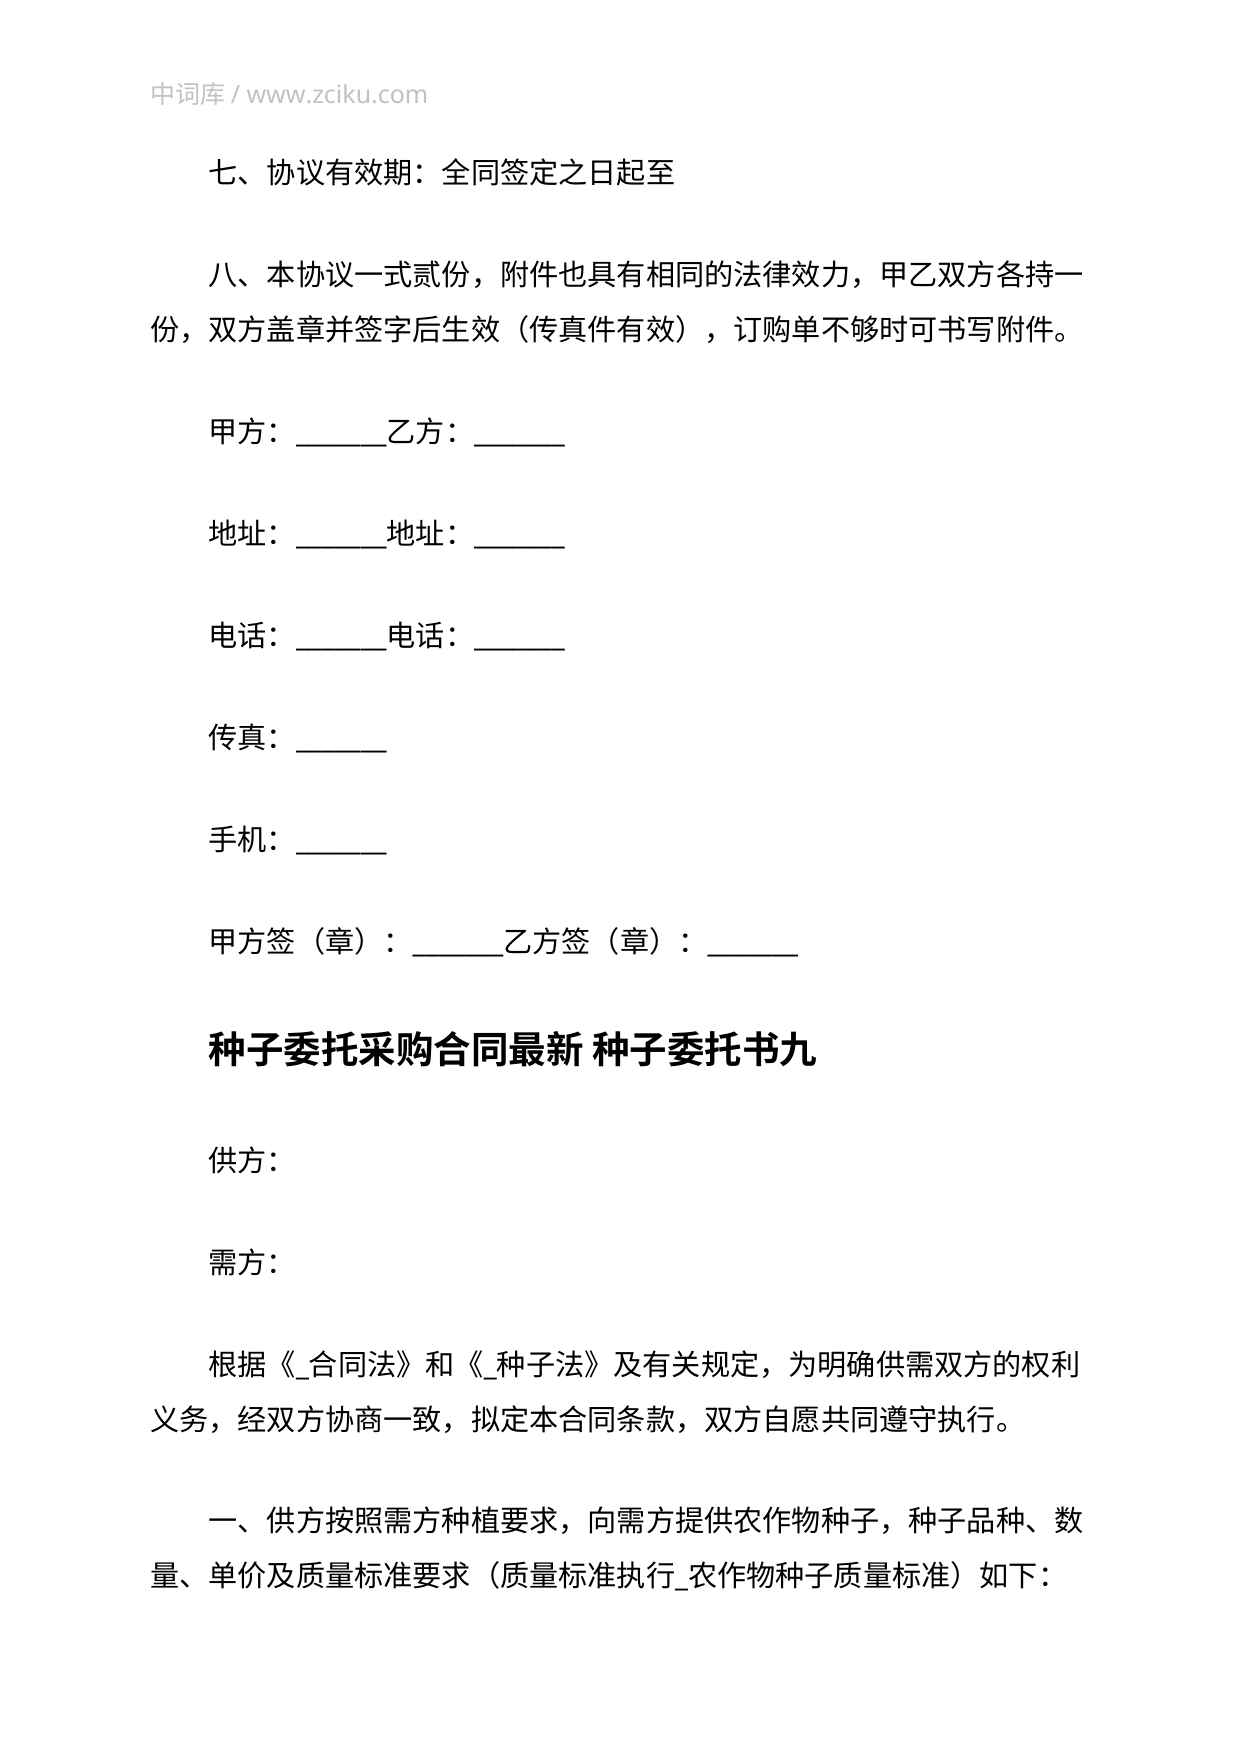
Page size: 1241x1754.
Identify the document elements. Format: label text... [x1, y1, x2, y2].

text 八、本协议一式贰份，附件也具有相同的法律效力，甲乙双方各持一份，双方盖章并签字后生效（传真件有效），订购单不够时可书写附件。 [150, 252, 1090, 349]
text 一、供方按照需方种植要求，向需方提供农作物种子，种子品种、数量、单价及质量标准要求（质量标准执行_农作物种子质量标准）如下： [150, 1498, 1090, 1595]
text 种子委托采购合同最新 种子委托书九 [150, 1020, 1090, 1074]
text 七、协议有效期：全同签定之日起至 [150, 150, 1090, 192]
text 手机：_______ [150, 816, 1090, 859]
text 需方： [150, 1239, 1090, 1282]
text 根据《_合同法》和《_种子法》及有关规定，为明确供需双方的权利义务，经双方协商一致，拟定本合同条款，双方自愿共同遵守执行。 [150, 1341, 1090, 1438]
text 甲方：_______乙方：_______ [150, 408, 1090, 451]
text 电话：_______电话：_______ [150, 612, 1090, 655]
text 传真：_______ [150, 714, 1090, 757]
text 地址：_______地址：_______ [150, 510, 1090, 553]
text 供方： [150, 1138, 1090, 1180]
text 甲方签（章）：_______乙方签（章）：_______ [150, 918, 1090, 961]
